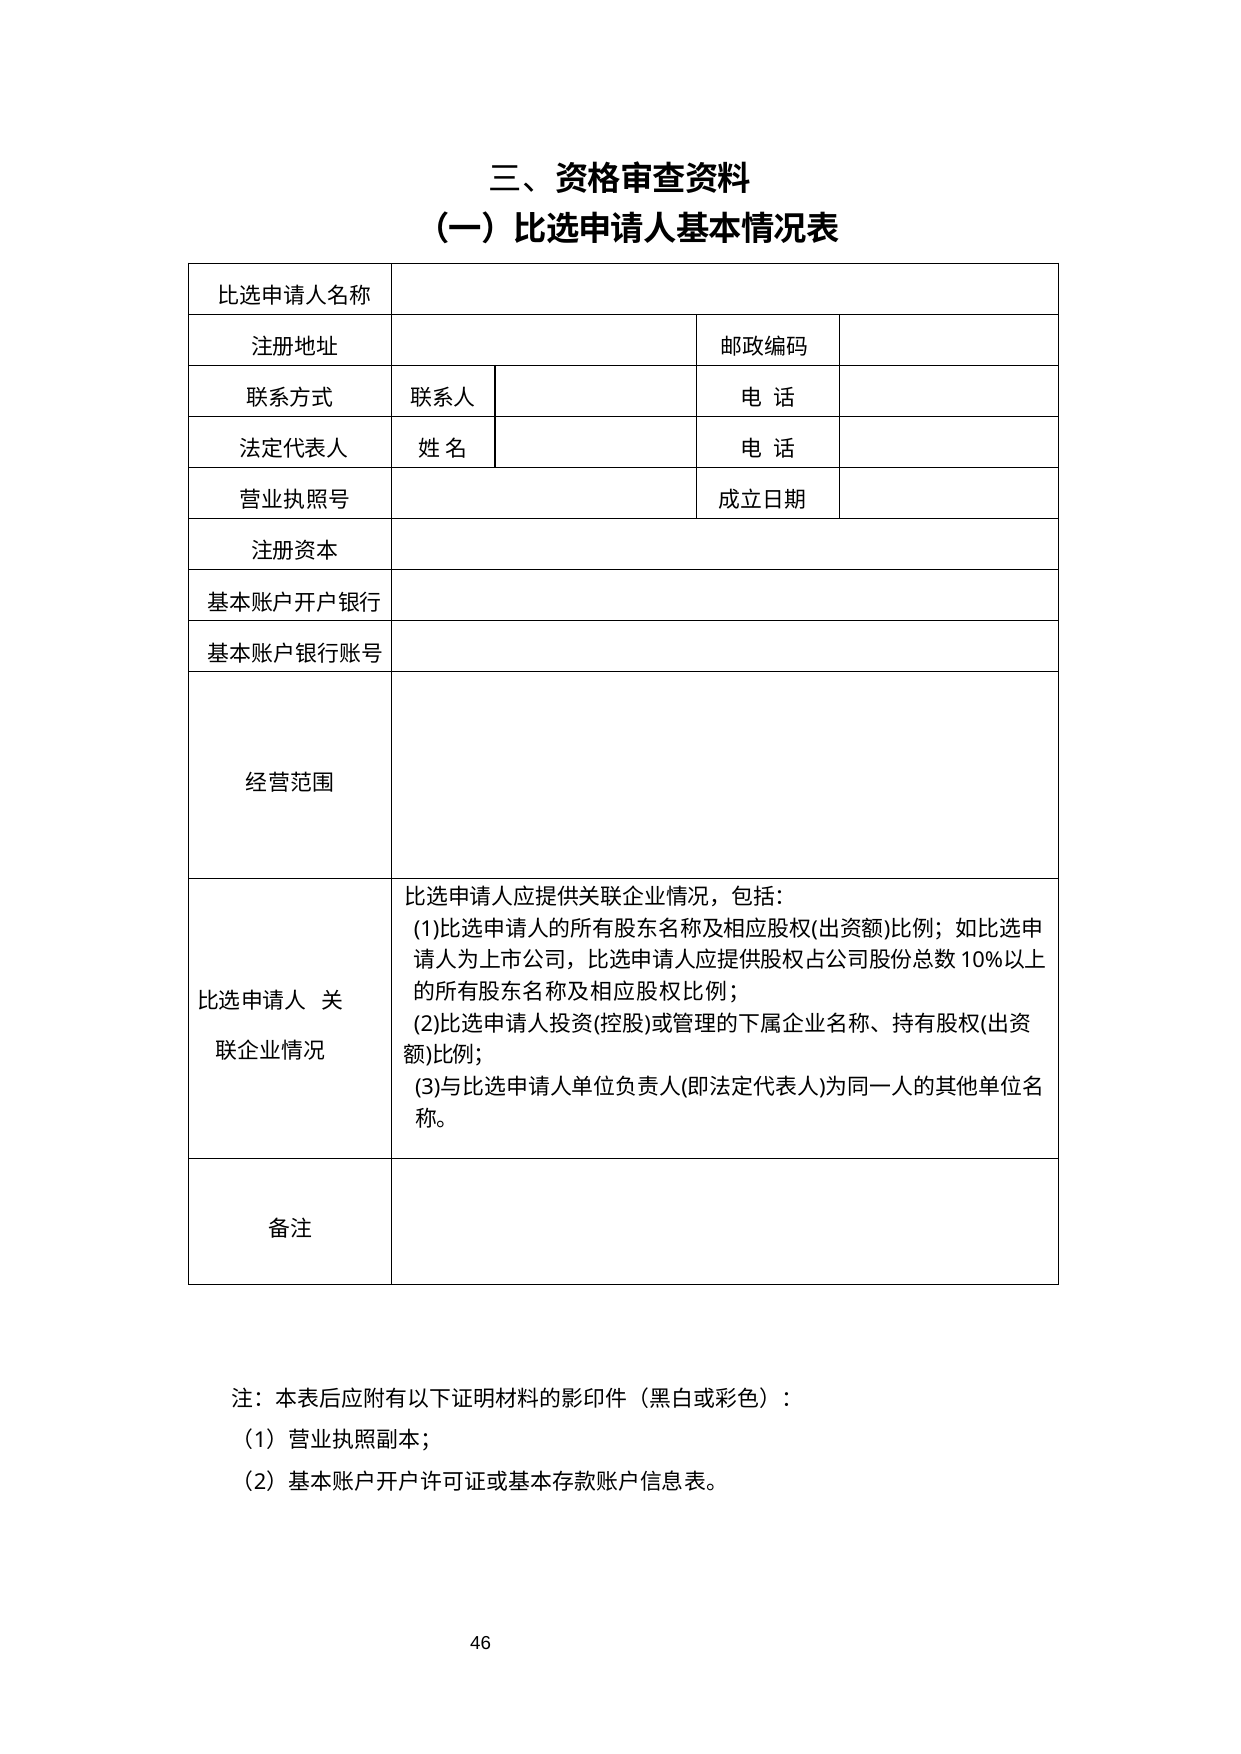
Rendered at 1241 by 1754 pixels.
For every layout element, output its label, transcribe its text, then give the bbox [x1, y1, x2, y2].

table_cell [840, 417, 1058, 467]
table_cell 经营范围 [189, 672, 391, 878]
table_cell [840, 366, 1058, 416]
table_header 比选申请人名称 [189, 264, 391, 314]
table_cell 比选申请人 关联企业情况 [189, 879, 391, 1158]
table_cell [392, 672, 1058, 878]
table_cell 基本账户银行账号 [189, 621, 391, 671]
table_cell 姓 名 [392, 417, 494, 467]
table_cell [392, 468, 696, 518]
table_cell 基本账户开户银行 [189, 570, 391, 620]
table_cell 电 话 [697, 366, 839, 416]
table_cell 注册资本 [189, 519, 391, 569]
list 资格审查资料 [187, 150, 1053, 200]
table_cell 成立日期 [697, 468, 839, 518]
table_cell [392, 519, 1058, 569]
text 注：本表后应附有以下证明材料的影印件（黑白或彩色）： [187, 1373, 1053, 1414]
table_cell [392, 570, 1058, 620]
list 营业执照副本； [187, 1414, 1053, 1456]
table_cell 备注 [189, 1159, 391, 1284]
table_cell 电 话 [697, 417, 839, 467]
table_cell 注册地址 [189, 315, 391, 365]
table_cell 联系方式 [189, 366, 391, 416]
table_cell 比选申请人应提供关联企业情况，包括： (1)比选申请人的所有股东名称及相应股权(出资额)比例；如比选申请人为上市公司，比选申请人应提供股权占公司股份总数10%以上的所有股东名称及相应股权比例； (2)比选申请人投资(控股)或管理的下属企业名称、持有股权(出资额)比例； (3)与比选申请人单位负责人(即法定代表人)为同一人的其他单位名称。 [392, 879, 1058, 1158]
table_cell [496, 417, 696, 467]
table_cell 法定代表人 [189, 417, 391, 467]
table_cell [496, 366, 696, 416]
list 基本账户开户许可证或基本存款账户信息表。 [187, 1456, 1053, 1498]
table_cell [392, 621, 1058, 671]
table_cell [840, 468, 1058, 518]
subtitle （一）比选申请人基本情况表 [187, 200, 1053, 250]
table_cell [392, 315, 696, 365]
table_cell 营业执照号 [189, 468, 391, 518]
table_cell 联系人 [392, 366, 494, 416]
table_cell [840, 315, 1058, 365]
table_cell [392, 1159, 1058, 1284]
table_cell 邮政编码 [697, 315, 839, 365]
table_header [392, 264, 1058, 314]
